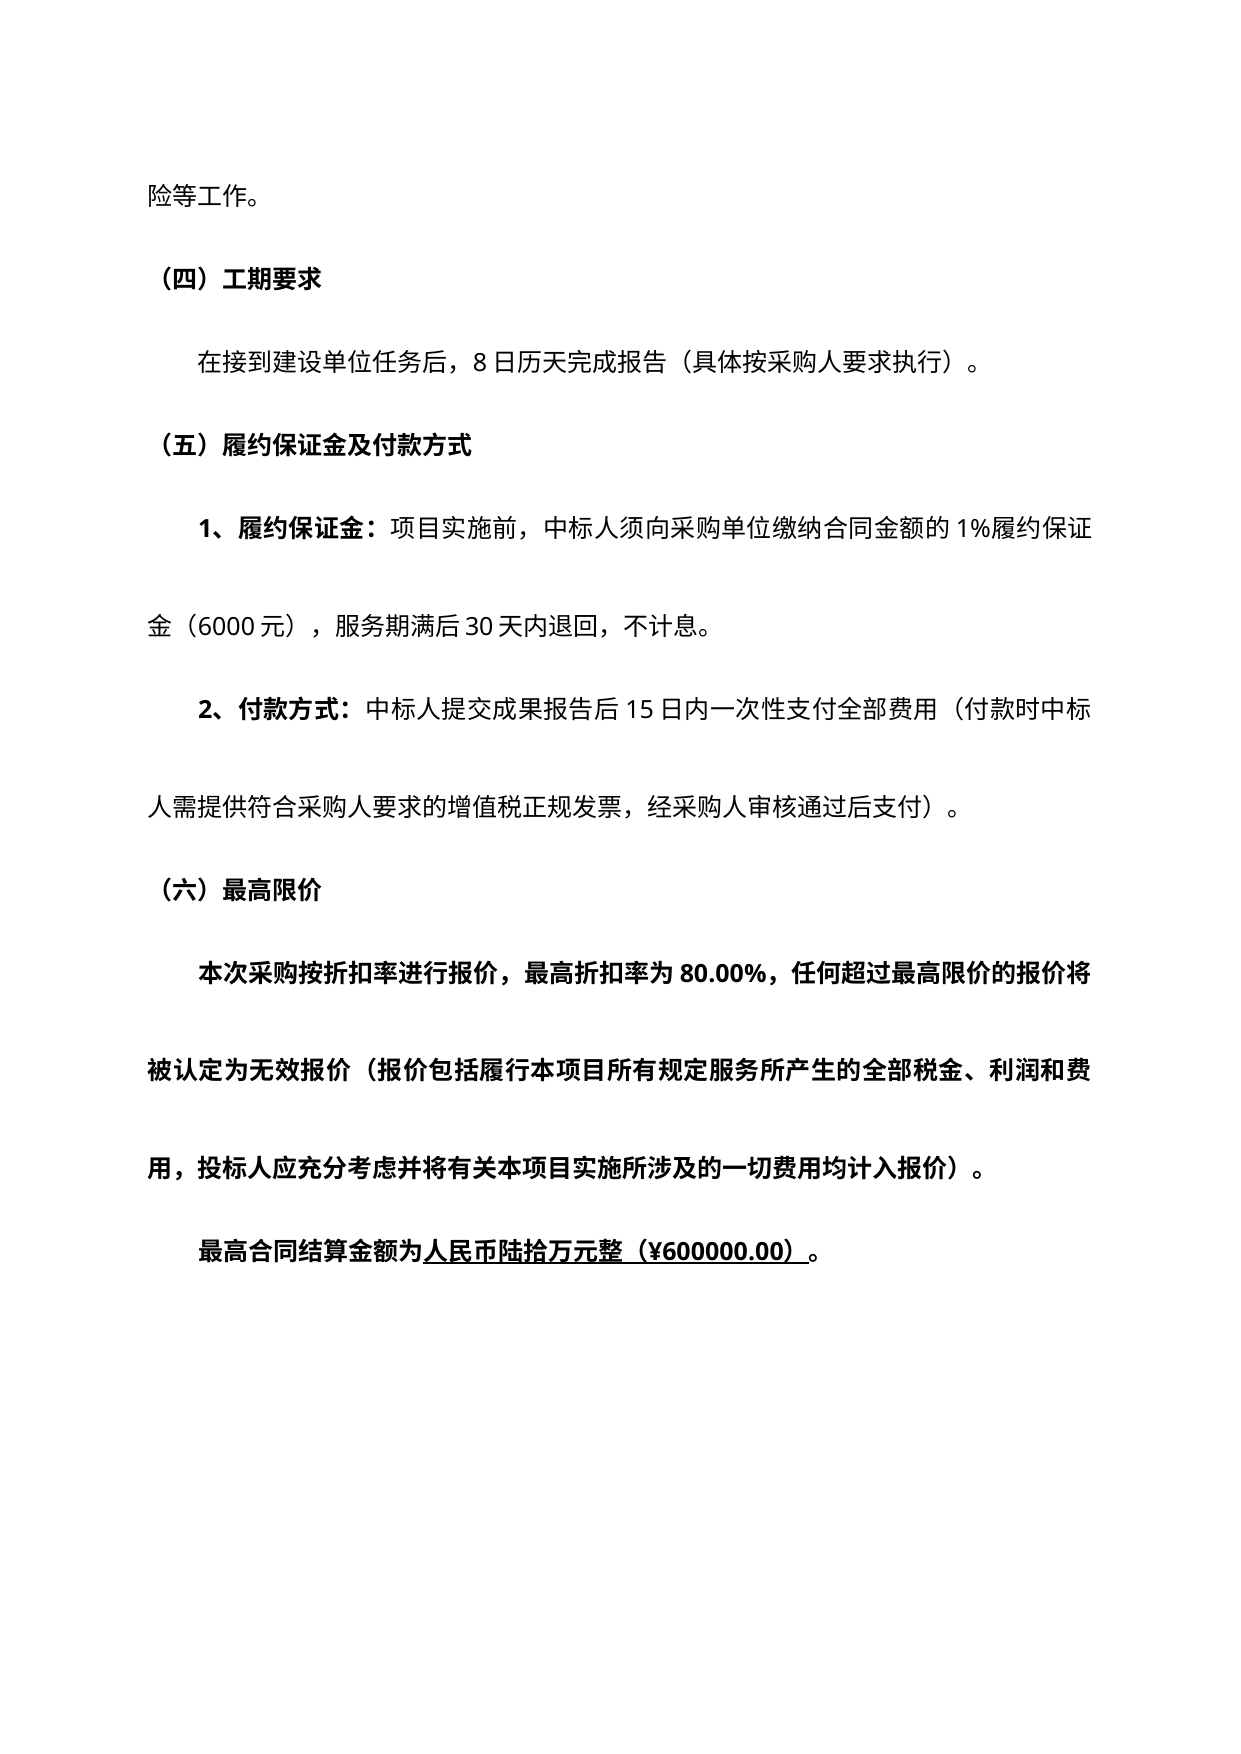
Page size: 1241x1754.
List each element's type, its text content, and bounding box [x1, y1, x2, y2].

text 本次采购按折扣率进行报价，最高折扣率为80.00%，任何超过最高限价的报价将被认定为无效报价（报价包括履行本项目所有规定服务所产生的全部税金、利润和费用，投标人应充分考虑并将有关本项目实施所涉及的一切费用均计入报价）。 [148, 939, 1093, 1199]
list （四）工期要求 [148, 245, 1093, 310]
list （五）履约保证金及付款方式 [148, 411, 1093, 476]
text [148, 162, 1093, 227]
text 1、履约保证金：项目实施前，中标人须向采购单位缴纳合同金额的1%履约保证金（6000元），服务期满后30天内退回，不计息。 [148, 494, 1093, 657]
text （六）最高限价 [148, 856, 1093, 921]
text 在接到建设单位任务后，8日历天完成报告（具体按采购人要求执行）。 [148, 328, 1093, 393]
text 2、付款方式：中标人提交成果报告后15日内一次性支付全部费用（付款时中标人需提供符合采购人要求的增值税正规发票，经采购人审核通过后支付）。 [148, 675, 1093, 838]
text 最高合同结算金额为人民币陆拾万元整（¥600000.00）。 [148, 1217, 1093, 1282]
